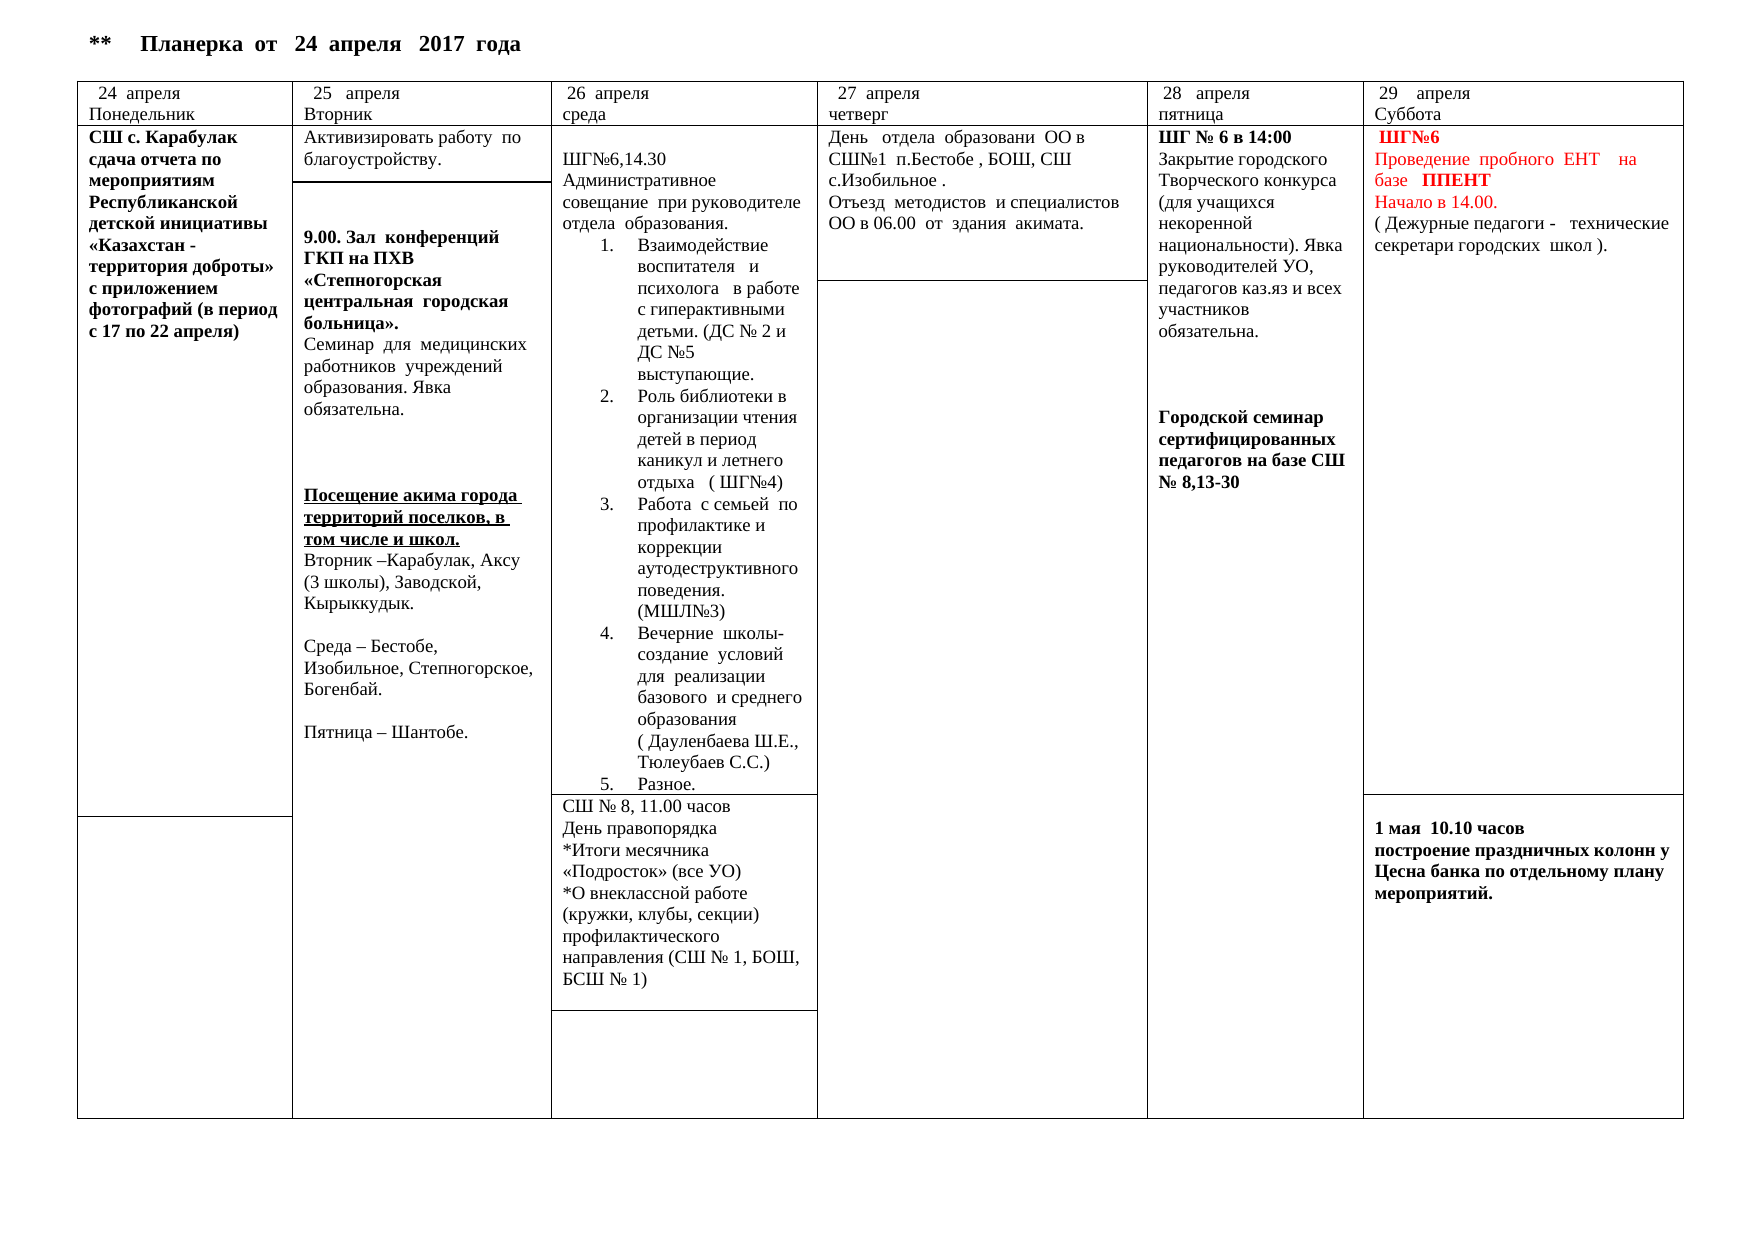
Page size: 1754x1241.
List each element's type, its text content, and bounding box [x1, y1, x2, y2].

table_cell ШГ № 6 в 14:00 Закрытие городского Творческого конкурса (для учащихся некоренной национальности). Явка руководителей УО, педагогов каз.яз и всех участников обязательна. Городской семинар сертифицированных педагогов на базе СШ № 8,13-30 [1148, 126, 1363, 1118]
table_cell [818, 281, 1147, 1118]
table_cell [78, 817, 292, 1118]
table_cell СШ № 8, 11.00 часов День правопорядка *Итоги месячника «Подросток» (все УО) *О внеклассной работе (кружки, клубы, секции) профилактического направления (СШ № 1, БОШ, БСШ № 1) [552, 795, 817, 1010]
table_cell Активизировать работу по благоустройству. [293, 126, 551, 181]
table_cell 9.00. Зал конференций ГКП на ПХВ «Степногорская центральная городская больница». Семинар для медицинских работников учреждений образования. Явка обязательна. Посещение акима города территорий поселков, в том числе и школ. Вторник –Карабулак, Аксу (3 школы), Заводской, Кырыккудык. Среда – Бестобе, Изобильное, Степногорское, Богенбай. Пятница – Шантобе. [293, 183, 551, 1118]
table_header 24 апреля Понедельник [78, 82, 292, 125]
table_cell ШГ№6 Проведение пробного ЕНТ на базе ППЕНТ Начало в 14.00. ( Дежурные педагоги - технические секретари городских школ ). [1364, 126, 1683, 794]
table_header 27 апреля четверг [818, 82, 1147, 125]
table_header 26 апреля среда [552, 82, 817, 125]
table_cell 1 мая 10.10 часов построение праздничных колонн у Цесна банка по отдельному плану мероприятий. [1364, 795, 1683, 1118]
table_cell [552, 1011, 817, 1118]
table_cell ШГ№6,14.30 Административное совещание при руководителе отдела образования. Взаимодействие воспитателя и психолога в работе с гиперактивными детьми. (ДС № 2 и ДС №5 выступающие. Роль библиотеки в организации чтения детей в период каникул и летнего отдыха ( ШГ№4) Работа с семьей по профилактике и коррекции аутодеструктивного поведения. (МШЛ№3) Вечерние школы-создание условий для реализации базового и среднего образования ( Дауленбаева Ш.Е., Тюлеубаев С.С.) Разное. [552, 126, 817, 794]
table_cell День отдела образовани ОО в СШ№1 п.Бестобе , БОШ, СШ с.Изобильное . Отъезд методистов и специалистов ОО в 06.00 от здания акимата. [818, 126, 1147, 280]
table_header 28 апреля пятница [1148, 82, 1363, 125]
text ** Планерка от 24 апреля 2017 года [89, 29, 1636, 56]
table_cell СШ с. Карабулак сдача отчета по мероприятиям Республиканской детской инициативы «Казахстан - территория доброты» с приложением фотографий (в период с 17 по 22 апреля) [78, 126, 292, 816]
table_header 29 апреля Суббота [1364, 82, 1683, 125]
table_header 25 апреля Вторник [293, 82, 551, 125]
